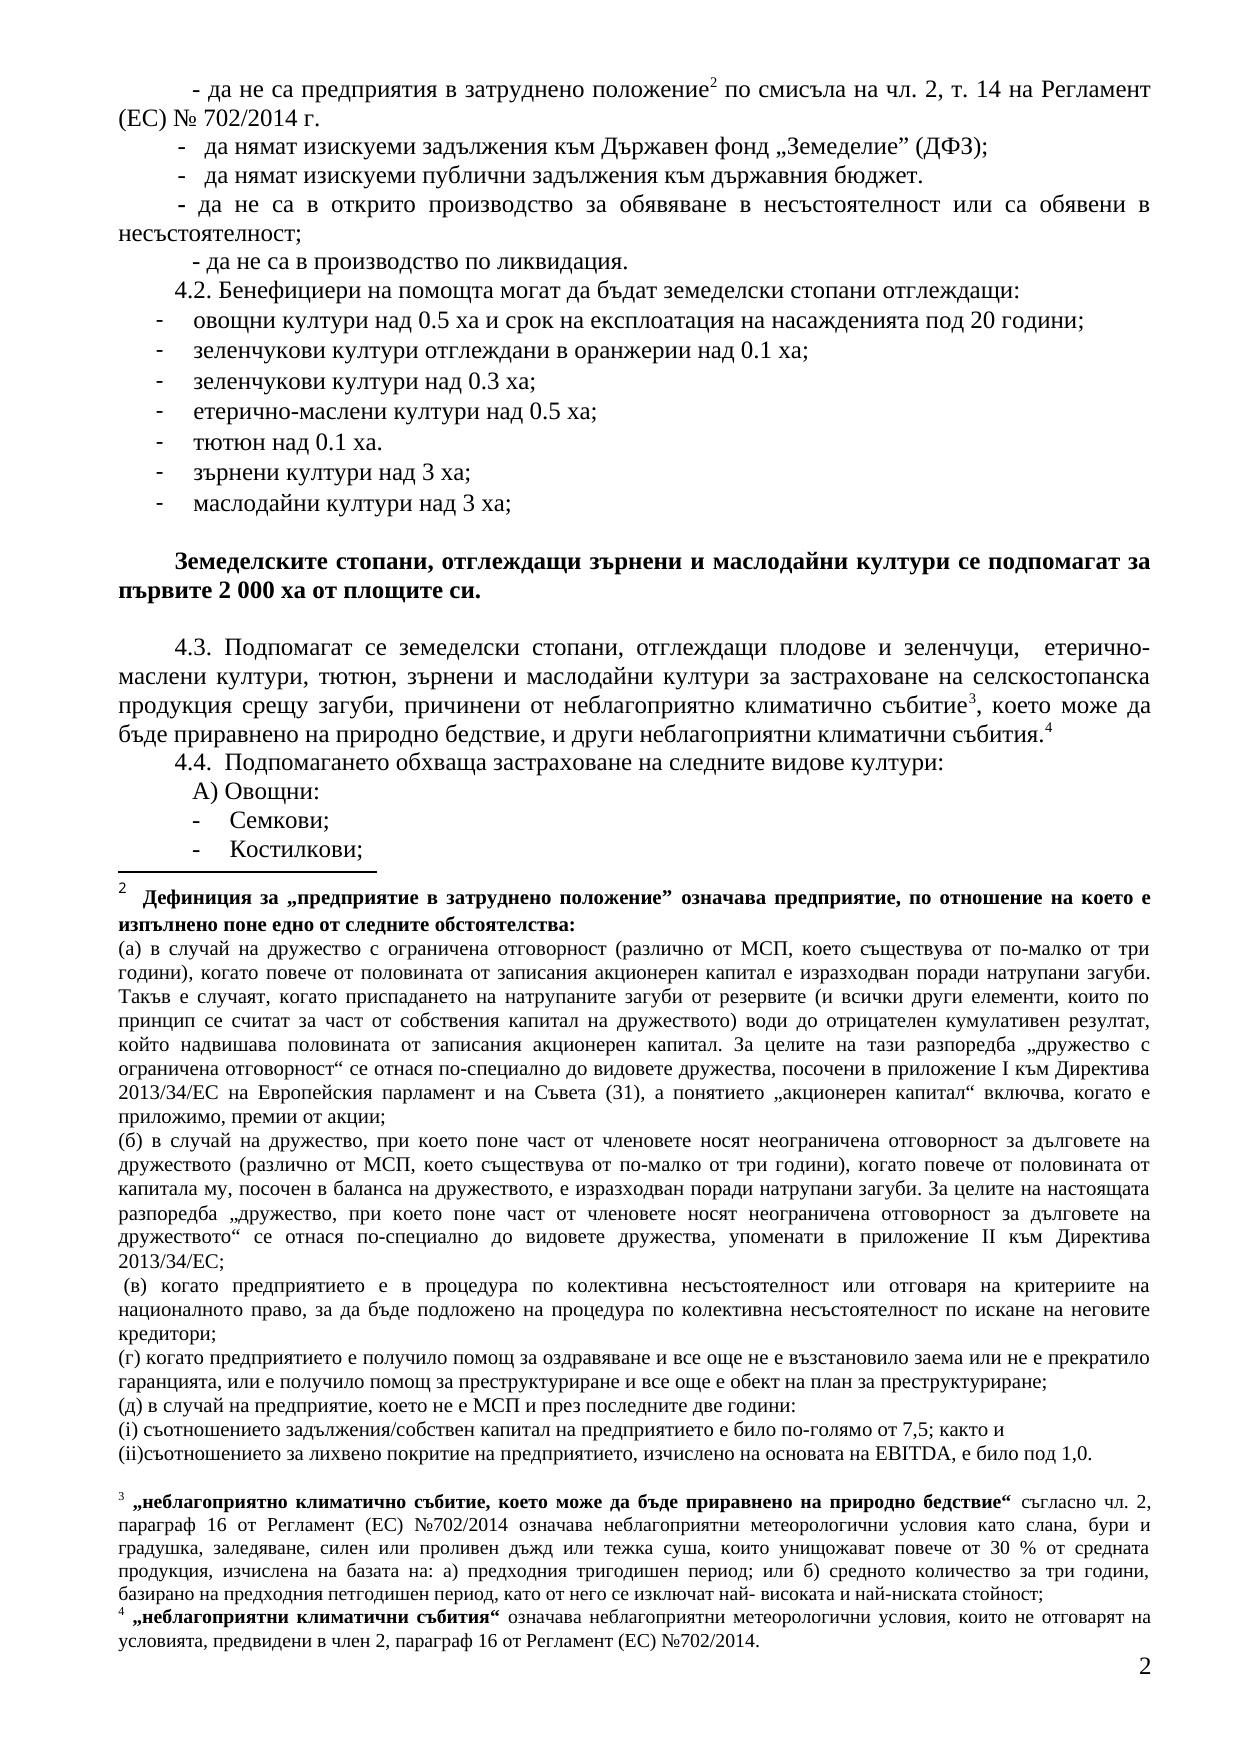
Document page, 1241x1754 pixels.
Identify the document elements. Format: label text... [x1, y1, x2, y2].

list Костилкови; [192, 834, 1152, 862]
text 4.2. Бенефициери на помощта могат да бъдат земеделски стопани отглеждащи: [118, 275, 1152, 304]
list зеленчукови култури над 0.3 ха; [156, 365, 1152, 395]
list тютюн над 0.1 ха. [156, 426, 1152, 456]
list маслодайни култури над 3 ха; [156, 487, 1152, 517]
text Земеделските стопани, отглеждащи зърнени и маслодайни култури се подпомагат за първите 2 000 ха от площите си. [118, 546, 1152, 604]
text - да не са в производство по ликвидация. [118, 246, 1152, 275]
list овощни култури над 0.5 ха и срок на експлоатация на насажденията под 20 години; [156, 304, 1152, 334]
list етерично-маслени култури над 0.5 ха; [156, 395, 1152, 426]
list Семкови; [192, 805, 1152, 834]
text 4.4. Подпомагането обхваща застраховане на следните видове култури: [118, 747, 1152, 776]
list зеленчукови култури отглеждани в оранжерии над 0.1 ха; [156, 334, 1152, 365]
text 4.3. Подпомагат се земеделски стопани, отглеждащи плодове и зеленчуци, етерично-маслени култури, тютюн, зърнени и маслодайни култури за застраховане на селскостопанска продукция срещу загуби, причинени от неблагоприятно климатично събитие, което може да бъде приравнено на природно бедствие, и други неблагоприятни климатични събития. [118, 632, 1152, 747]
text - да не са в открито производство за обявяване в несъстоятелност или са обявени в несъстоятелност; [118, 189, 1152, 246]
text - да нямат изискуеми задължения към Държавен фонд „Земеделие” (ДФЗ); [118, 131, 1152, 160]
text - да нямат изискуеми публични задължения към държавния бюджет. [118, 160, 1152, 189]
list зърнени култури над 3 ха; [156, 456, 1152, 487]
text - да не са предприятия в затруднено положение по смисъла на чл. 2, т. 14 на Регламент (ЕС) № 702/2014 г. [118, 74, 1152, 131]
text А) Овощни: [118, 776, 1152, 805]
